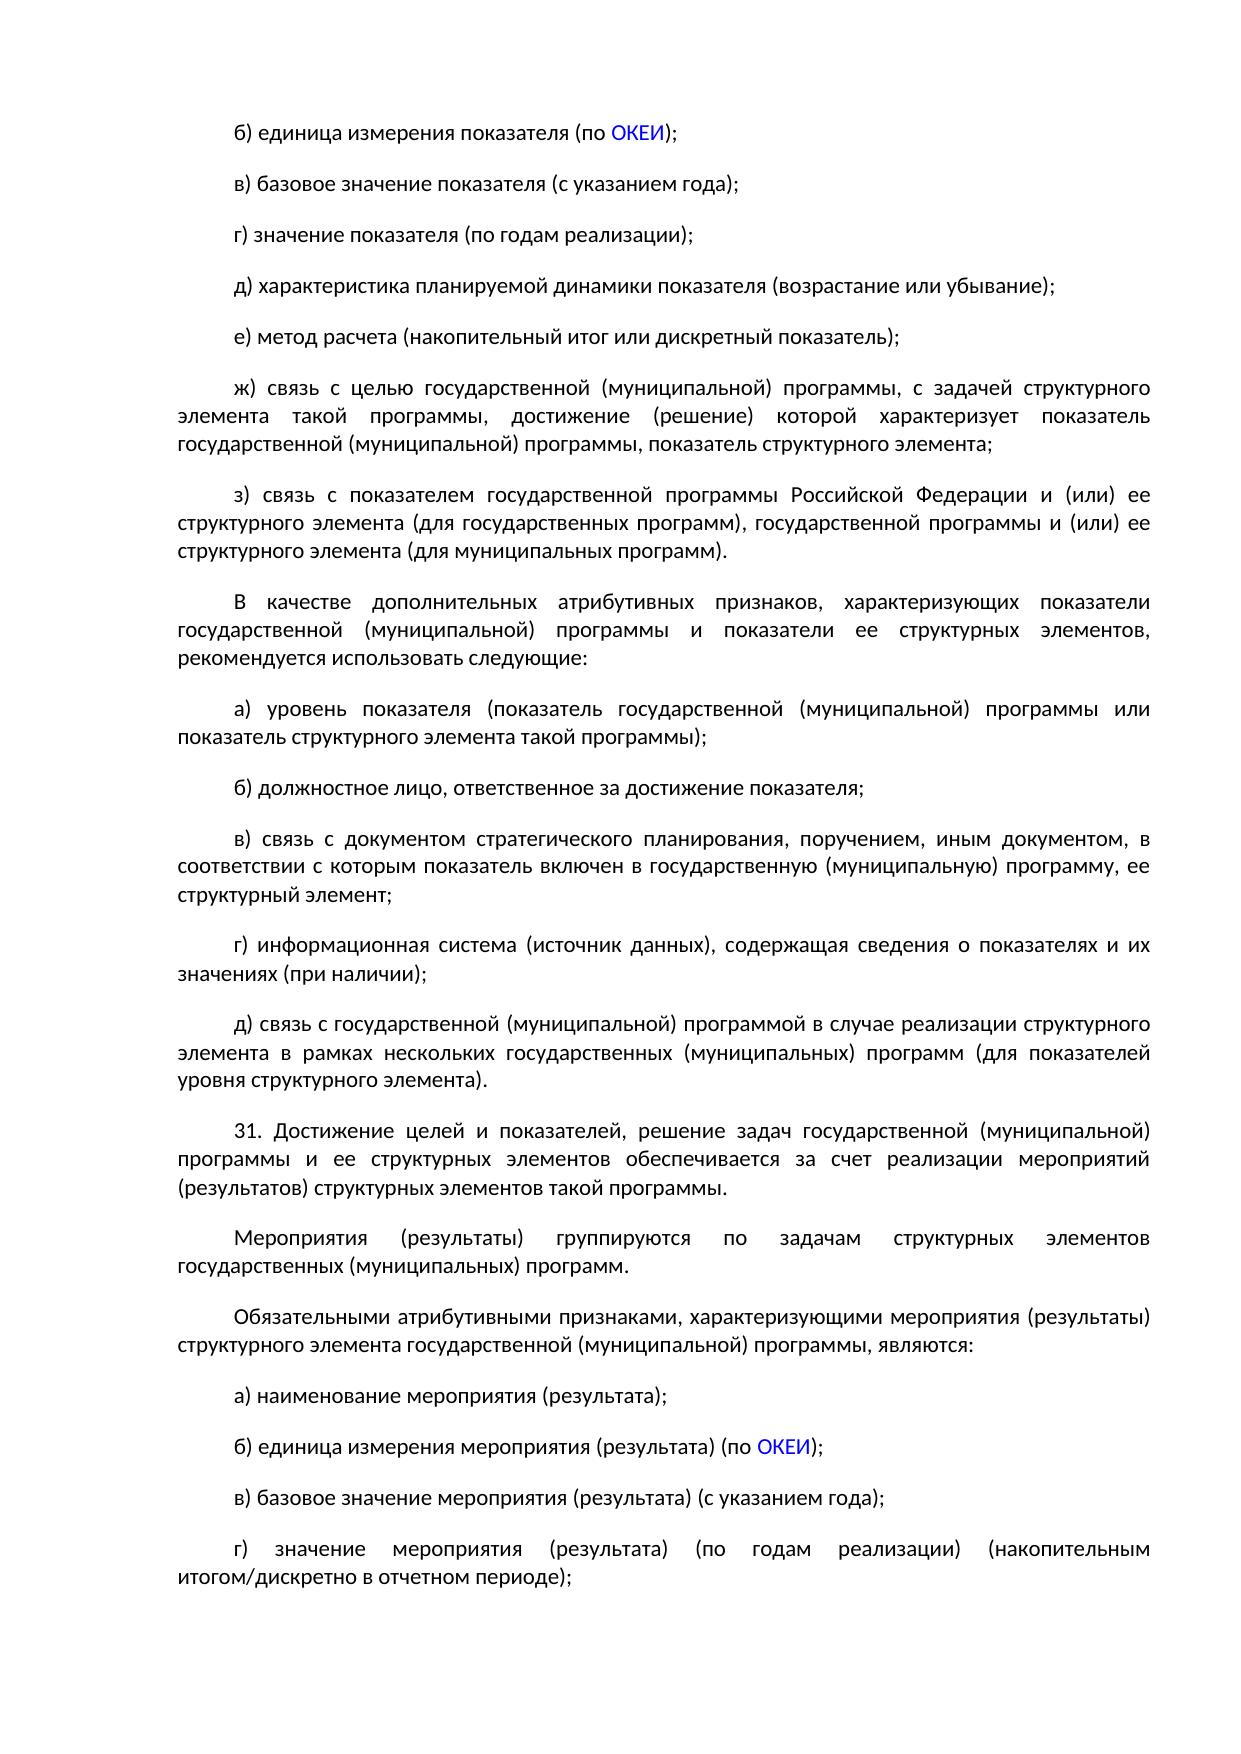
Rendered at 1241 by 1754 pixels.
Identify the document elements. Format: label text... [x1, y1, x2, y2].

text в) базовое значение показателя (с указанием года); [177, 169, 1152, 197]
text д) связь с государственной (муниципальной) программой в случае реализации структурного элемента в рамках нескольких государственных (муниципальных) программ (для показателей уровня структурного элемента). [177, 1009, 1152, 1094]
text а) уровень показателя (показатель государственной (муниципальной) программы или показатель структурного элемента такой программы); [177, 694, 1152, 750]
text г) информационная система (источник данных), содержащая сведения о показателях и их значениях (при наличии); [177, 931, 1152, 987]
text Мероприятия (результаты) группируются по задачам структурных элементов государственных (муниципальных) программ. [177, 1223, 1152, 1279]
text в) связь с документом стратегического планирования, поручением, иным документом, в соответствии с которым показатель включен в государственную (муниципальную) программу, ее структурный элемент; [177, 824, 1152, 908]
text б) единица измерения мероприятия (результата) (по ОКЕИ); [177, 1432, 1152, 1460]
text б) должностное лицо, ответственное за достижение показателя; [177, 773, 1152, 801]
text е) метод расчета (накопительный итог или дискретный показатель); [177, 322, 1152, 350]
text д) характеристика планируемой динамики показателя (возрастание или убывание); [177, 271, 1152, 299]
text Обязательными атрибутивными признаками, характеризующими мероприятия (результаты) структурного элемента государственной (муниципальной) программы, являются: [177, 1302, 1152, 1358]
text а) наименование мероприятия (результата); [177, 1381, 1152, 1409]
text з) связь с показателем государственной программы Российской Федерации и (или) ее структурного элемента (для государственных программ), государственной программы и (или) ее структурного элемента (для муниципальных программ). [177, 480, 1152, 564]
text г) значение мероприятия (результата) (по годам реализации) (накопительным итогом/дискретно в отчетном периоде); [177, 1534, 1152, 1590]
text г) значение показателя (по годам реализации); [177, 220, 1152, 248]
text 31. Достижение целей и показателей, решение задач государственной (муниципальной) программы и ее структурных элементов обеспечивается за счет реализации мероприятий (результатов) структурных элементов такой программы. [177, 1117, 1152, 1201]
text в) базовое значение мероприятия (результата) (с указанием года); [177, 1483, 1152, 1511]
text б) единица измерения показателя (по ОКЕИ); [177, 118, 1152, 146]
text ж) связь с целью государственной (муниципальной) программы, с задачей структурного элемента такой программы, достижение (решение) которой характеризует показатель государственной (муниципальной) программы, показатель структурного элемента; [177, 373, 1152, 457]
text В качестве дополнительных атрибутивных признаков, характеризующих показатели государственной (муниципальной) программы и показатели ее структурных элементов, рекомендуется использовать следующие: [177, 587, 1152, 671]
